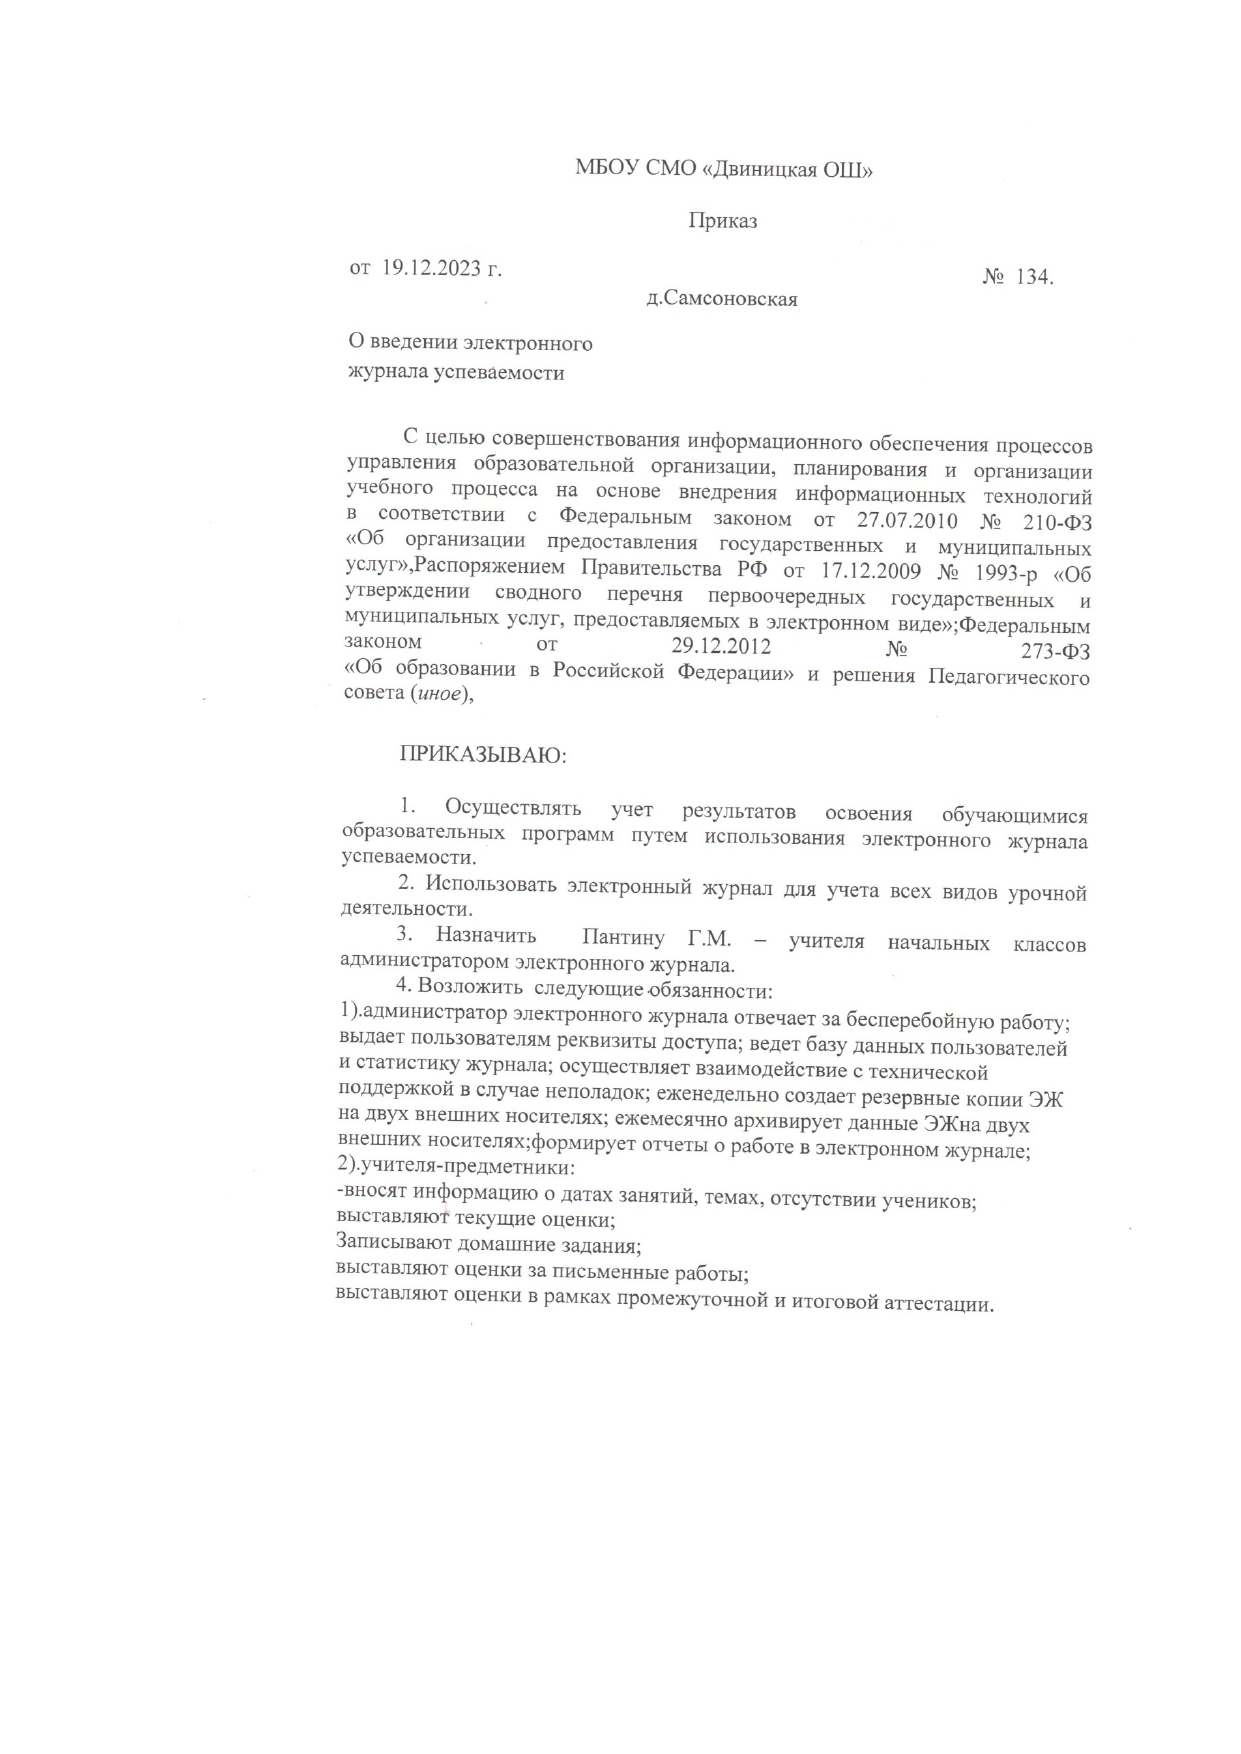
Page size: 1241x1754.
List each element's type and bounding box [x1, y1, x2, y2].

picture [177, 118, 1152, 1359]
